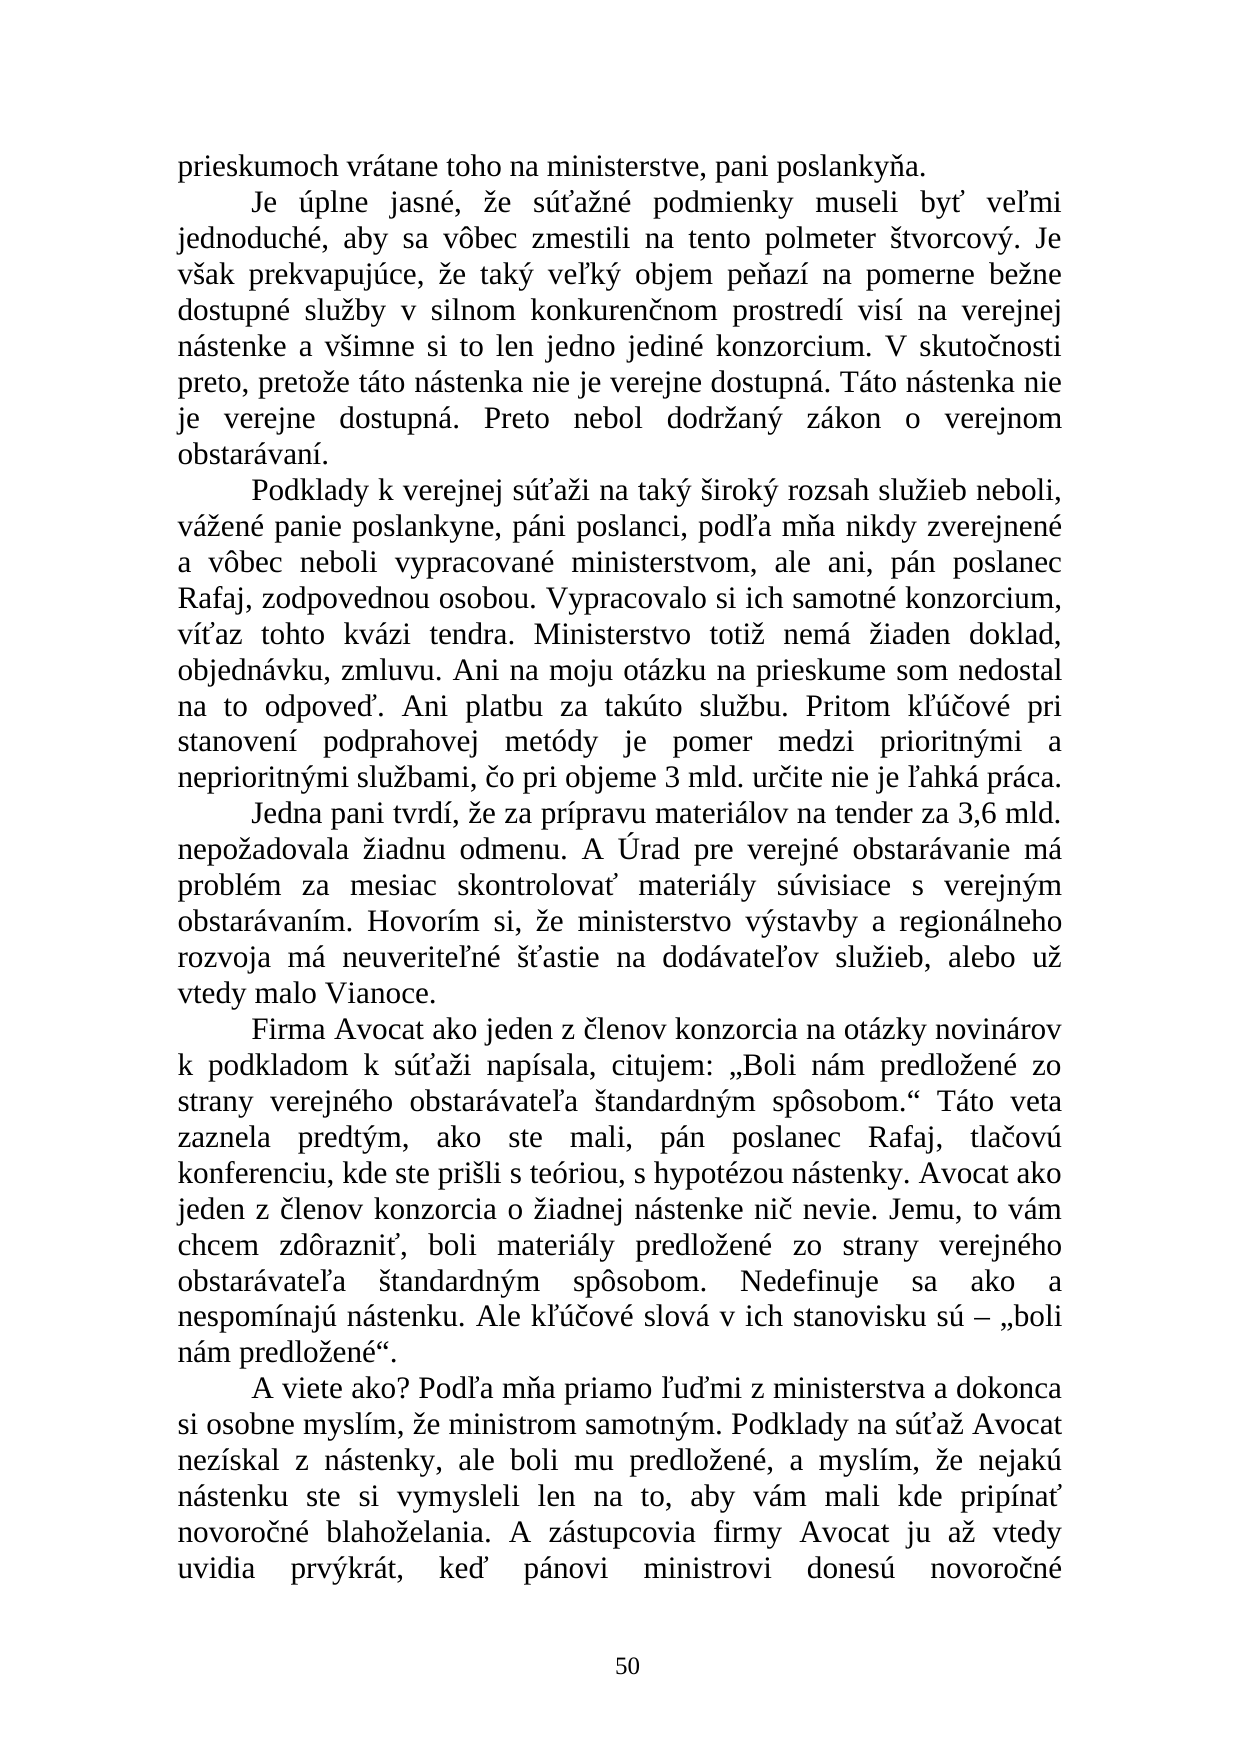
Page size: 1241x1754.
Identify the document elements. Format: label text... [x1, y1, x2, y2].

text Jedna pani tvrdí, že za prípravu materiálov na tender za 3,6 mld. nepožadovala žiadnu odmenu. A Úrad pre verejné obstarávanie má problém za mesiac skontrolovať materiály súvisiace s verejným obstarávaním. Hovorím si, že ministerstvo výstavby a regionálneho rozvoja má neuveriteľné šťastie na dodávateľov služieb, alebo už vtedy malo Vianoce. [177, 794, 1063, 1010]
text Firma Avocat ako jeden z členov konzorcia na otázky novinárov k podkladom k súťaži napísala, citujem: „Boli nám predložené zo strany verejného obstarávateľa štandardným spôsobom.“ Táto veta zaznela predtým, ako ste mali, pán poslanec Rafaj, tlačovú konferenciu, kde ste prišli s teóriou, s hypotézou nástenky. Avocat ako jeden z členov konzorcia o žiadnej nástenke nič nevie. Jemu, to vám chcem zdôrazniť, boli materiály predložené zo strany verejného obstarávateľa štandardným spôsobom. Nedefinuje sa ako a nespomínajú nástenku. Ale kľúčové slová v ich stanovisku sú – „boli nám predložené“. [177, 1010, 1063, 1369]
text Je úplne jasné, že súťažné podmienky museli byť veľmi jednoduché, aby sa vôbec zmestili na tento polmeter štvorcový. Je však prekvapujúce, že taký veľký objem peňazí na pomerne bežne dostupné služby v silnom konkurenčnom prostredí visí na verejnej nástenke a všimne si to len jedno jediné konzorcium. V skutočnosti preto, pretože táto nástenka nie je verejne dostupná. Táto nástenka nie je verejne dostupná. Preto nebol dodržaný zákon o verejnom obstarávaní. [177, 184, 1063, 471]
text Podklady k verejnej súťaži na taký široký rozsah služieb neboli, vážené panie poslankyne, páni poslanci, podľa mňa nikdy zverejnené a vôbec neboli vypracované ministerstvom, ale ani, pán poslanec Rafaj, zodpovednou osobou. Vypracovalo si ich samotné konzorcium, víťaz tohto kvázi tendra. Ministerstvo totiž nemá žiaden doklad, objednávku, zmluvu. Ani na moju otázku na prieskume som nedostal na to odpoveď. Ani platbu za takúto službu. Pritom kľúčové pri stanovení podprahovej metódy je pomer medzi prioritnými a neprioritnými službami, čo pri objeme 3 mld. určite nie je ľahká práca. [177, 471, 1063, 794]
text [177, 148, 1063, 184]
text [177, 1369, 1063, 1585]
